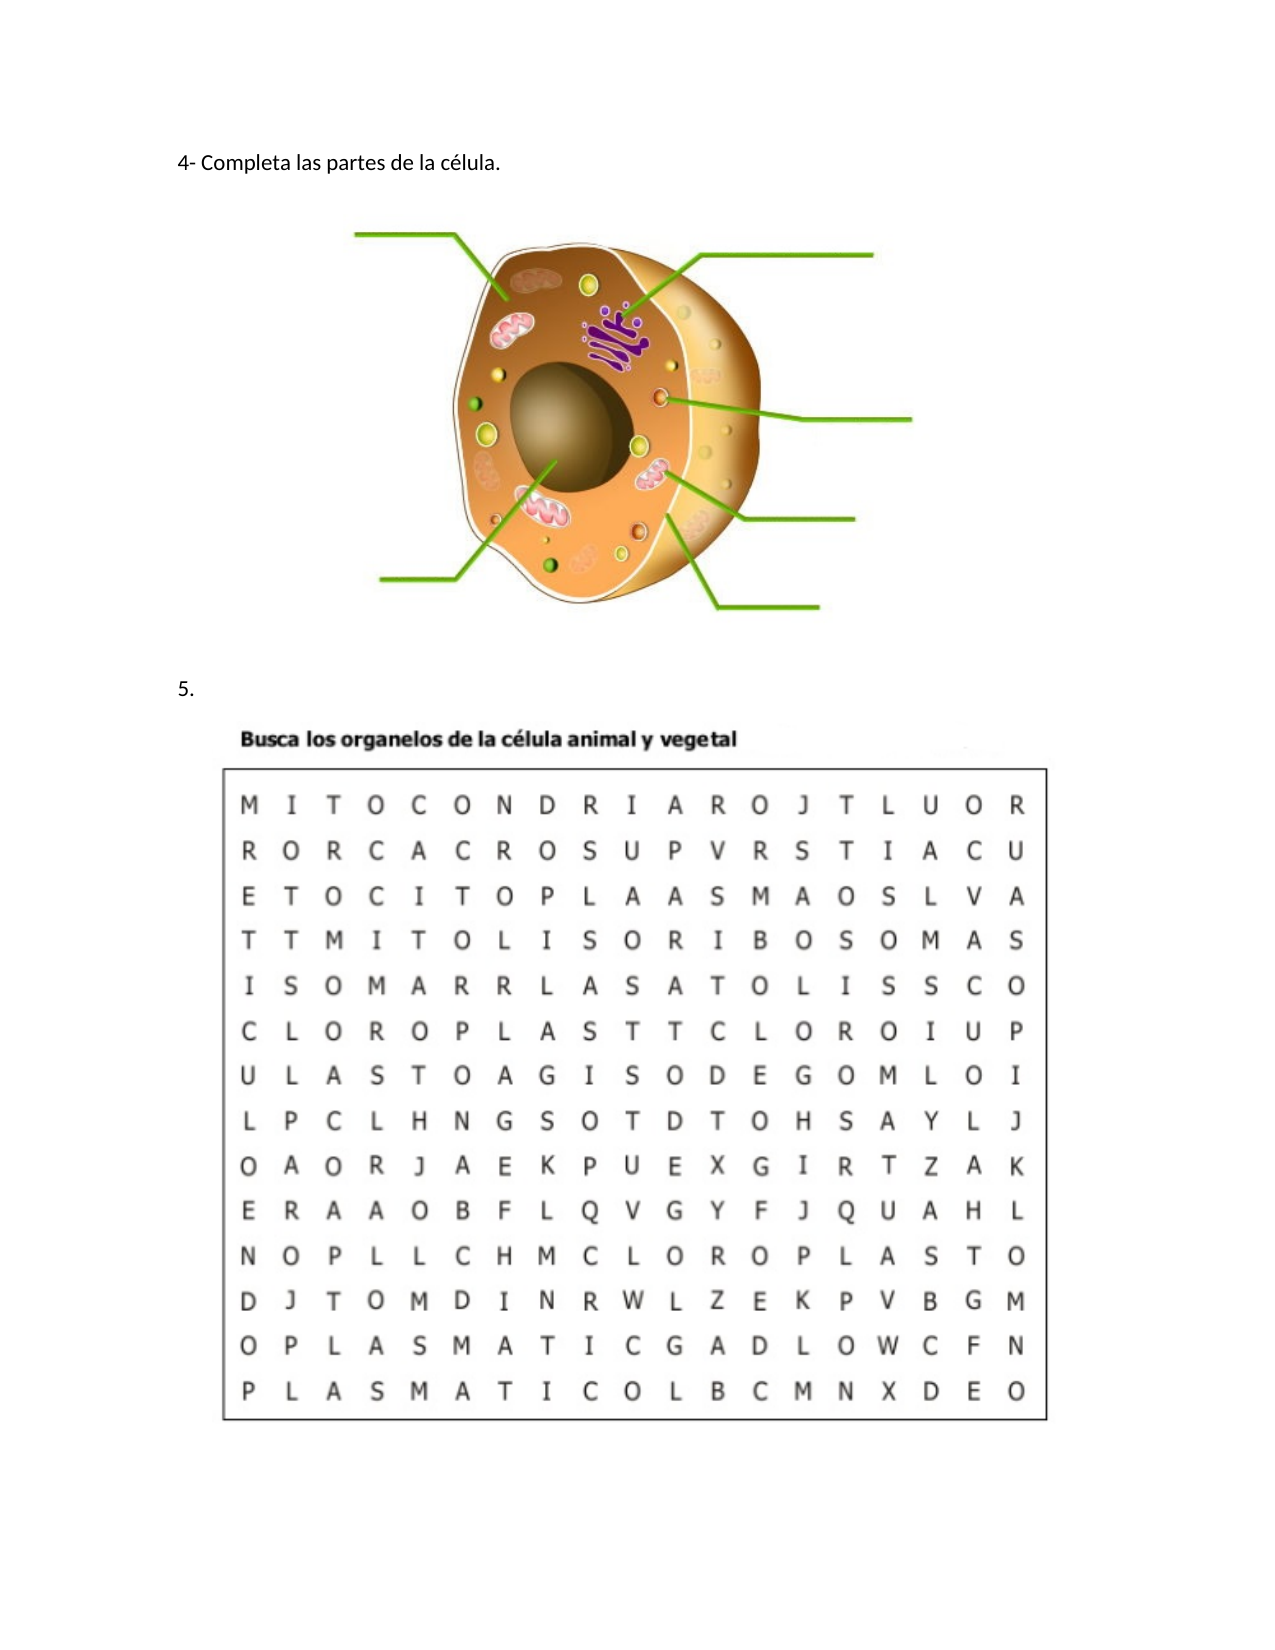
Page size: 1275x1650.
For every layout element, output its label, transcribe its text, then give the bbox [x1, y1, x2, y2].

text 4- Completa las partes de la célula. [177, 148, 1098, 176]
picture [211, 721, 1064, 1442]
text 5. [177, 674, 1098, 702]
picture [323, 194, 952, 656]
